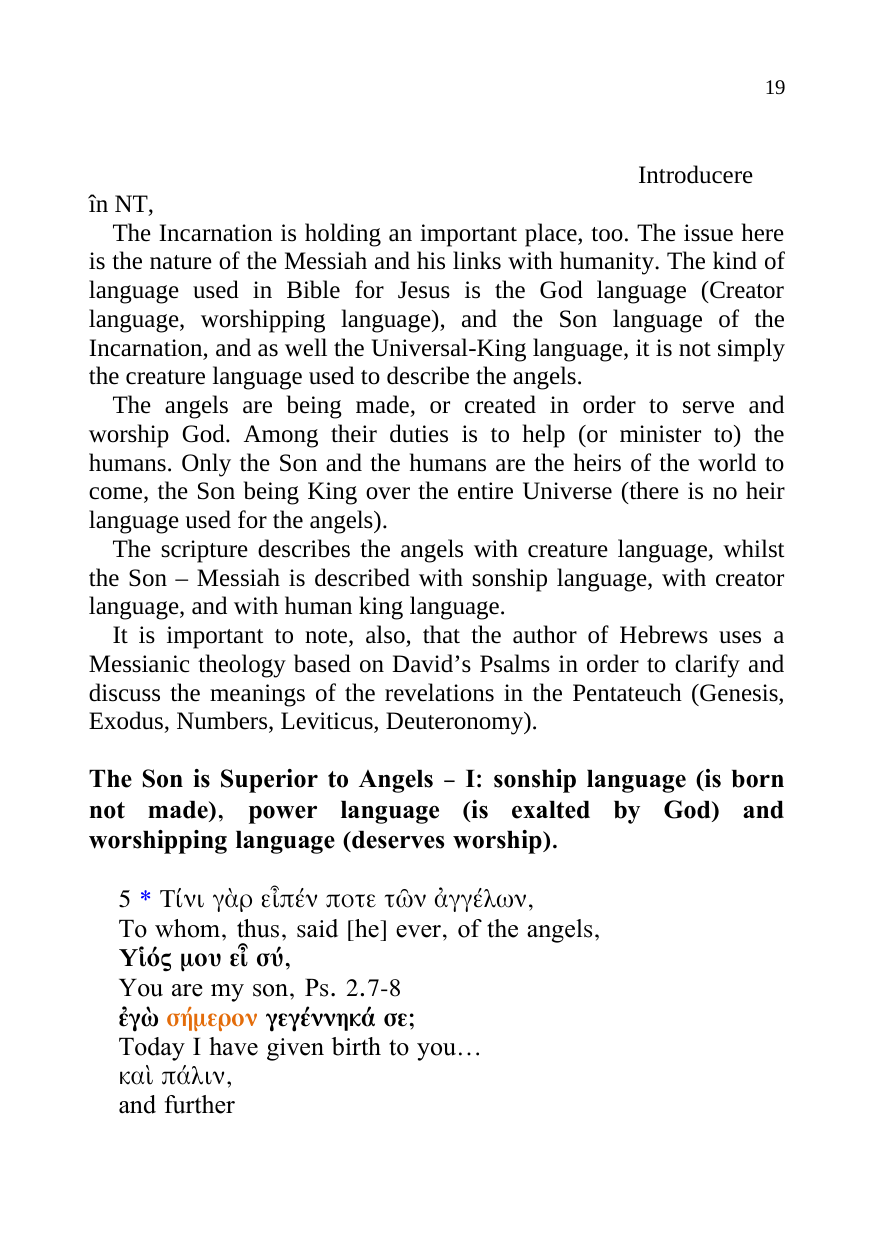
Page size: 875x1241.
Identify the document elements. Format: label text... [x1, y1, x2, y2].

text You are my son, Ps. 2.7-8 [89, 973, 785, 1002]
text 5 * Τίνι γὰρ εἶπέν ποτε τῶν ἀγγέλων, [89, 883, 785, 913]
text The scripture describes the angels with creature language, whilst the Son – Messiah is described with sonship language, with creator language, and with human king language. [89, 534, 785, 620]
text It is important to note, also, that the author of Hebrews uses a Messianic theology based on David’s Psalms in order to clarify and discuss the meanings of the revelations in the Pentateuch (Genesis, Exodus, Numbers, Leviticus, Deuteronomy). [89, 620, 785, 735]
text καὶ πάλιν, [89, 1061, 785, 1090]
text The angels are being made, or created in order to serve and worship God. Among their duties is to help (or minister to) the humans. Only the Son and the humans are the heirs of the world to come, the Son being King over the entire Universe (there is no heir language used for the angels). [89, 390, 785, 534]
text ἐγὼ σήμερον γεγέννηκά σε; [89, 1002, 785, 1032]
text Today I have given birth to you… [89, 1032, 785, 1061]
text Υἱός μου εἶ σύ, [89, 943, 785, 973]
text The Son is Superior to Angels – I: sonship language (is born not made), power language (is exalted by God) and worshipping language (deserves worship). [89, 764, 785, 854]
text To whom, thus, said [he] ever, of the angels, [89, 913, 785, 943]
text The Incarnation is holding an important place, too. The issue here is the nature of the Messiah and his links with humanity. The kind of language used in Bible for Jesus is the God language (Creator language, worshipping language), and the Son language of the Incarnation, and as well the Universal-King language, it is not simply the creature language used to describe the angels. [89, 218, 785, 390]
text and further [89, 1090, 785, 1119]
